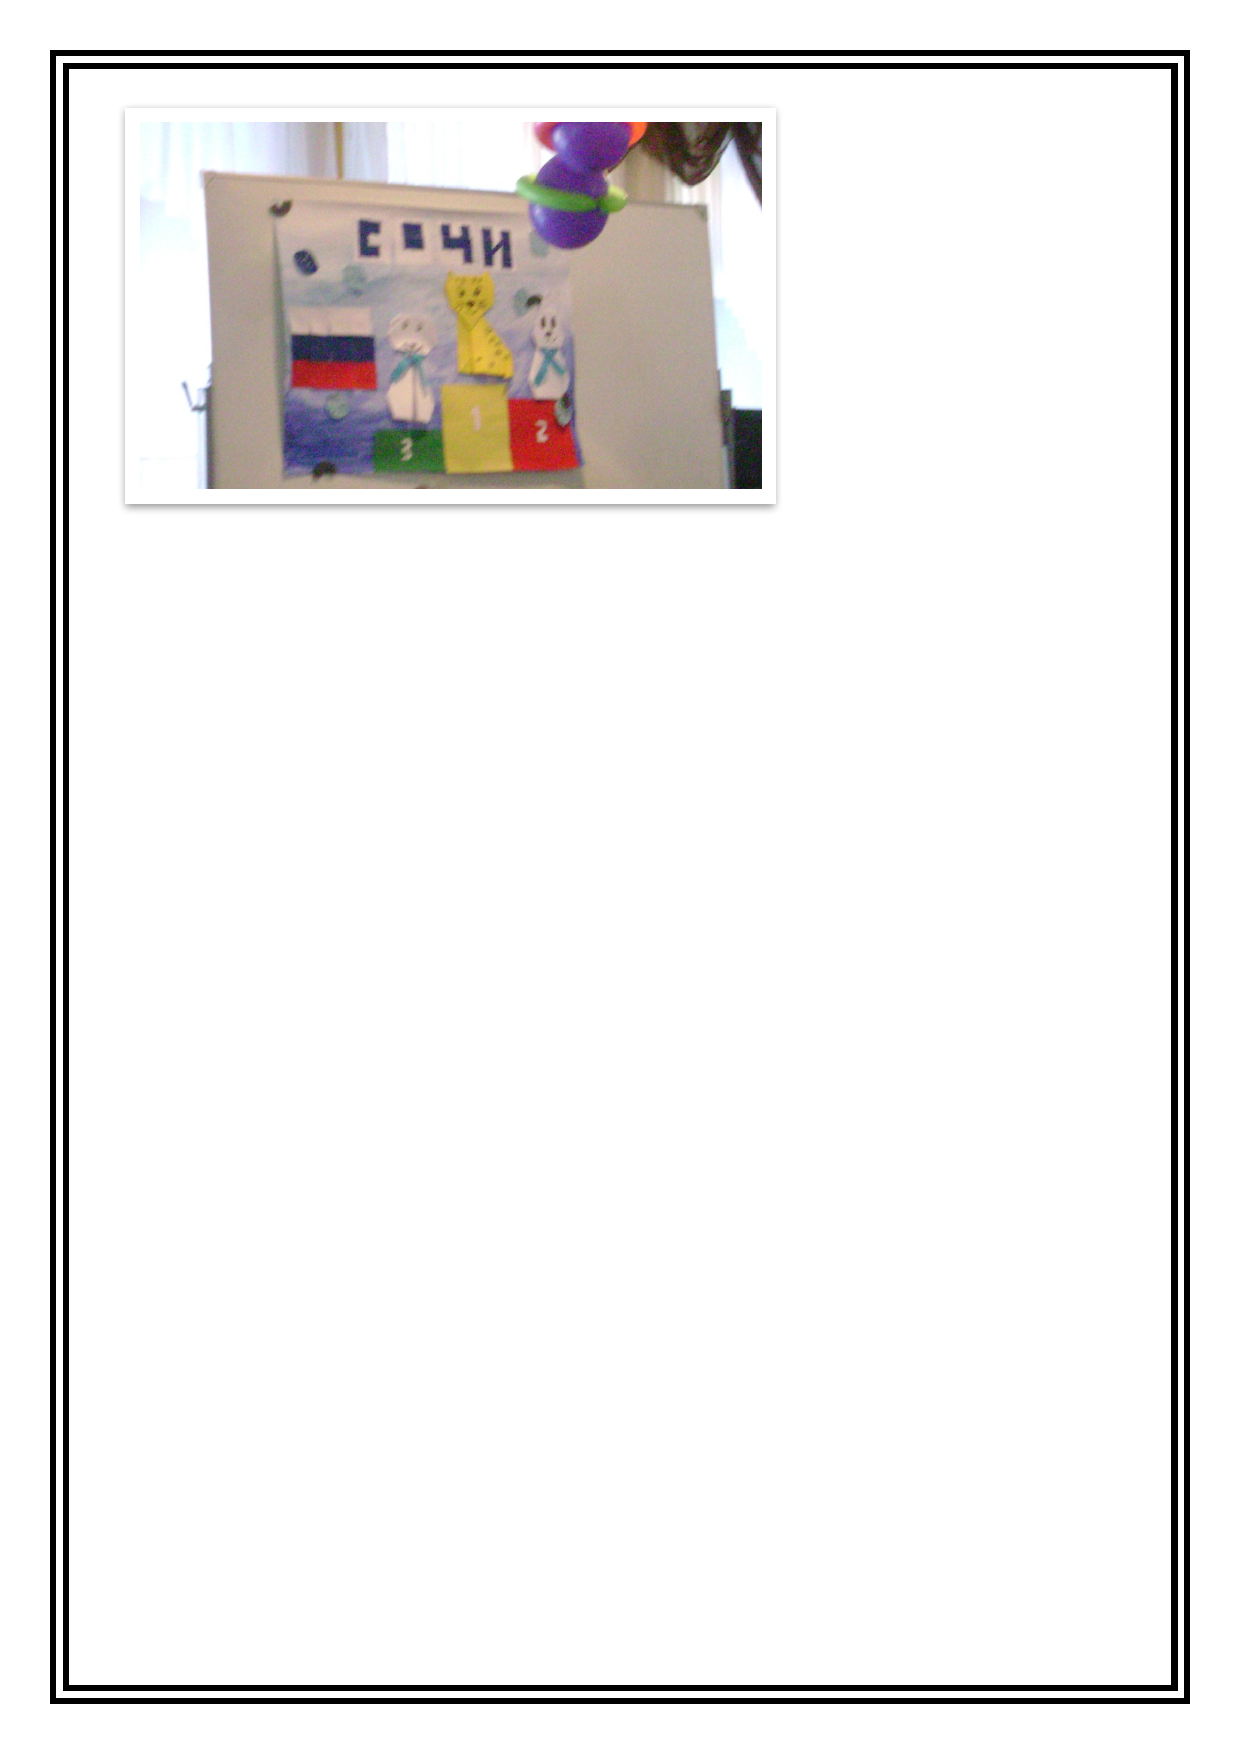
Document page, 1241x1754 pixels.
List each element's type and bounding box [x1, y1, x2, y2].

picture [140, 122, 762, 489]
